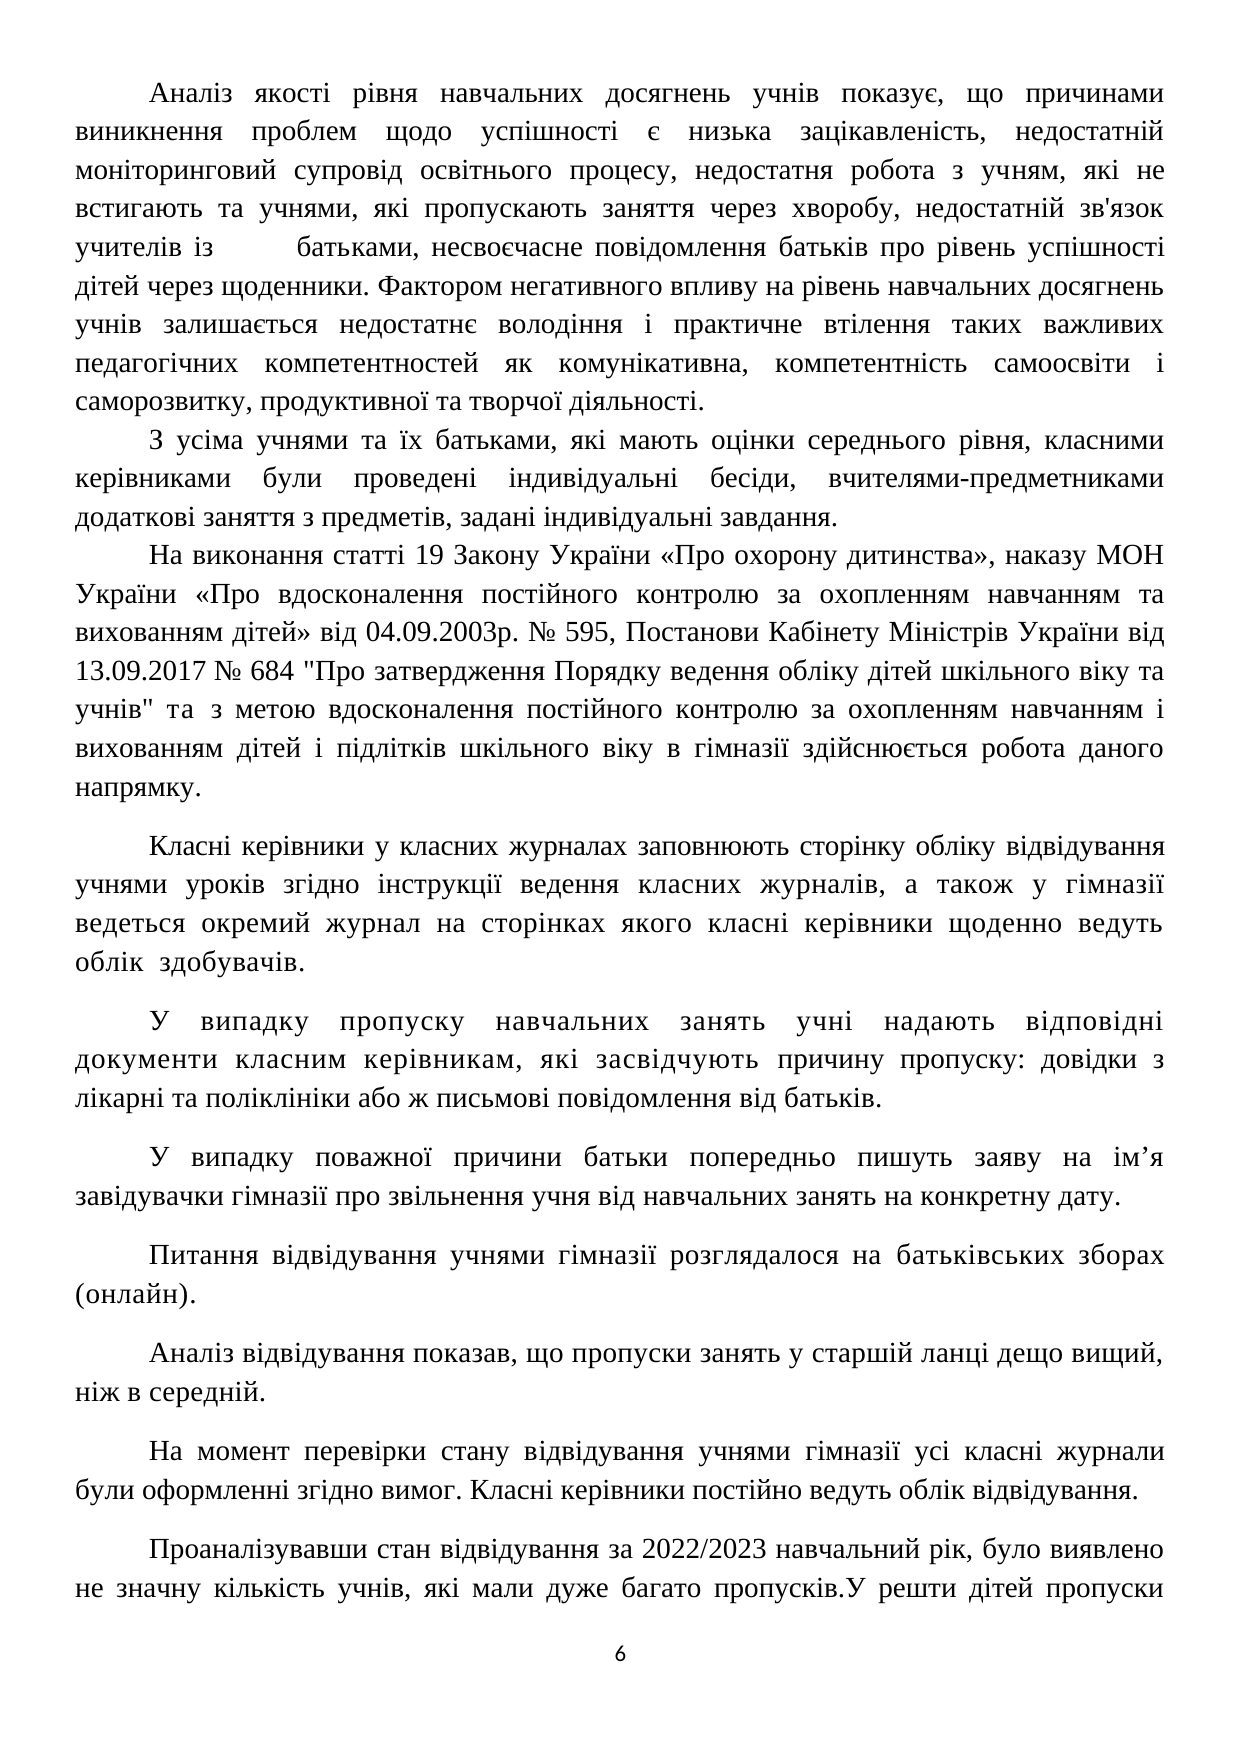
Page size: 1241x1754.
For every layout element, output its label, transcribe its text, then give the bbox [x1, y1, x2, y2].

text Питання відвідування учнями гімназії розглядалося на батьківських зборах (онлайн). [75, 1237, 1165, 1309]
text З усіма учнями та їх батьками, які мають оцінки середнього рівня, класними керівниками були проведені індивідуальні бесіди, вчителями-предметниками додаткові заняття з предметів, задані індивідуальні завдання. [75, 422, 1165, 532]
text У випадку поважної причини батьки попередньо пишуть заяву на ім’я завідувачки гімназії про звільнення учня від навчальних занять на конкретну дату. [75, 1139, 1165, 1212]
text У випадку пропуску навчальних занять учні надають відповідні документи класним керівникам, які засвідчують причину пропуску: довідки з лікарні та поліклініки або ж письмові повідомлення від батьків. [75, 1003, 1165, 1114]
text На виконання статті 19 Закону України «Про охорону дитинства», наказу МОН України «Про вдосконалення постійного контролю за охопленням навчанням та вихованням дітей» від 04.09.2003р. № 595, Постанови Кабінету Міністрів України від 13.09.2017 № 684 "Про затвердження Порядку ведення обліку дітей шкільного віку та учнів" та з метою вдосконалення постійного контролю за охопленням навчанням і вихованням дітей і підлітків шкільного віку в гімназії здійснюється робота даного напрямку. [75, 537, 1165, 802]
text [75, 1531, 1165, 1603]
text На момент перевірки стану відвідування учнями гімназії усі класні журнали були оформленні згідно вимог. Класні керівники постійно ведуть облік відвідування. [75, 1433, 1165, 1505]
text Класні керівники у класних журналах заповнюють сторінку обліку відвідування учнями уроків згідно інструкції ведення класних журналів, а також у гімназії ведеться окремий журнал на сторінках якого класні керівники щоденно ведуть облік здобувачів. [75, 828, 1165, 977]
text Аналіз відвідування показав, що пропуски занять у старшій ланці дещо вищий, ніж в середній. [75, 1335, 1165, 1407]
text Аналіз якості рівня навчальних досягнень учнів показує, що причинами виникнення проблем щодо успішності є низька зацікавленість, недостатній моніторинговий супровід освітнього процесу, недостатня робота з учням, які не встигають та учнями, які пропускають заняття через хворобу, недостатній зв'язок учителів із батьками, несвоєчасне повідомлення батьків про рівень успішності дітей через щоденники. Фактором негативного впливу на рівень навчальних досягнень учнів залишається недостатнє володіння і практичне втілення таких важливих педагогічних компетентностей як комунікативна, компетентність самоосвіти і саморозвитку, продуктивної та творчої діяльності. [75, 75, 1165, 417]
